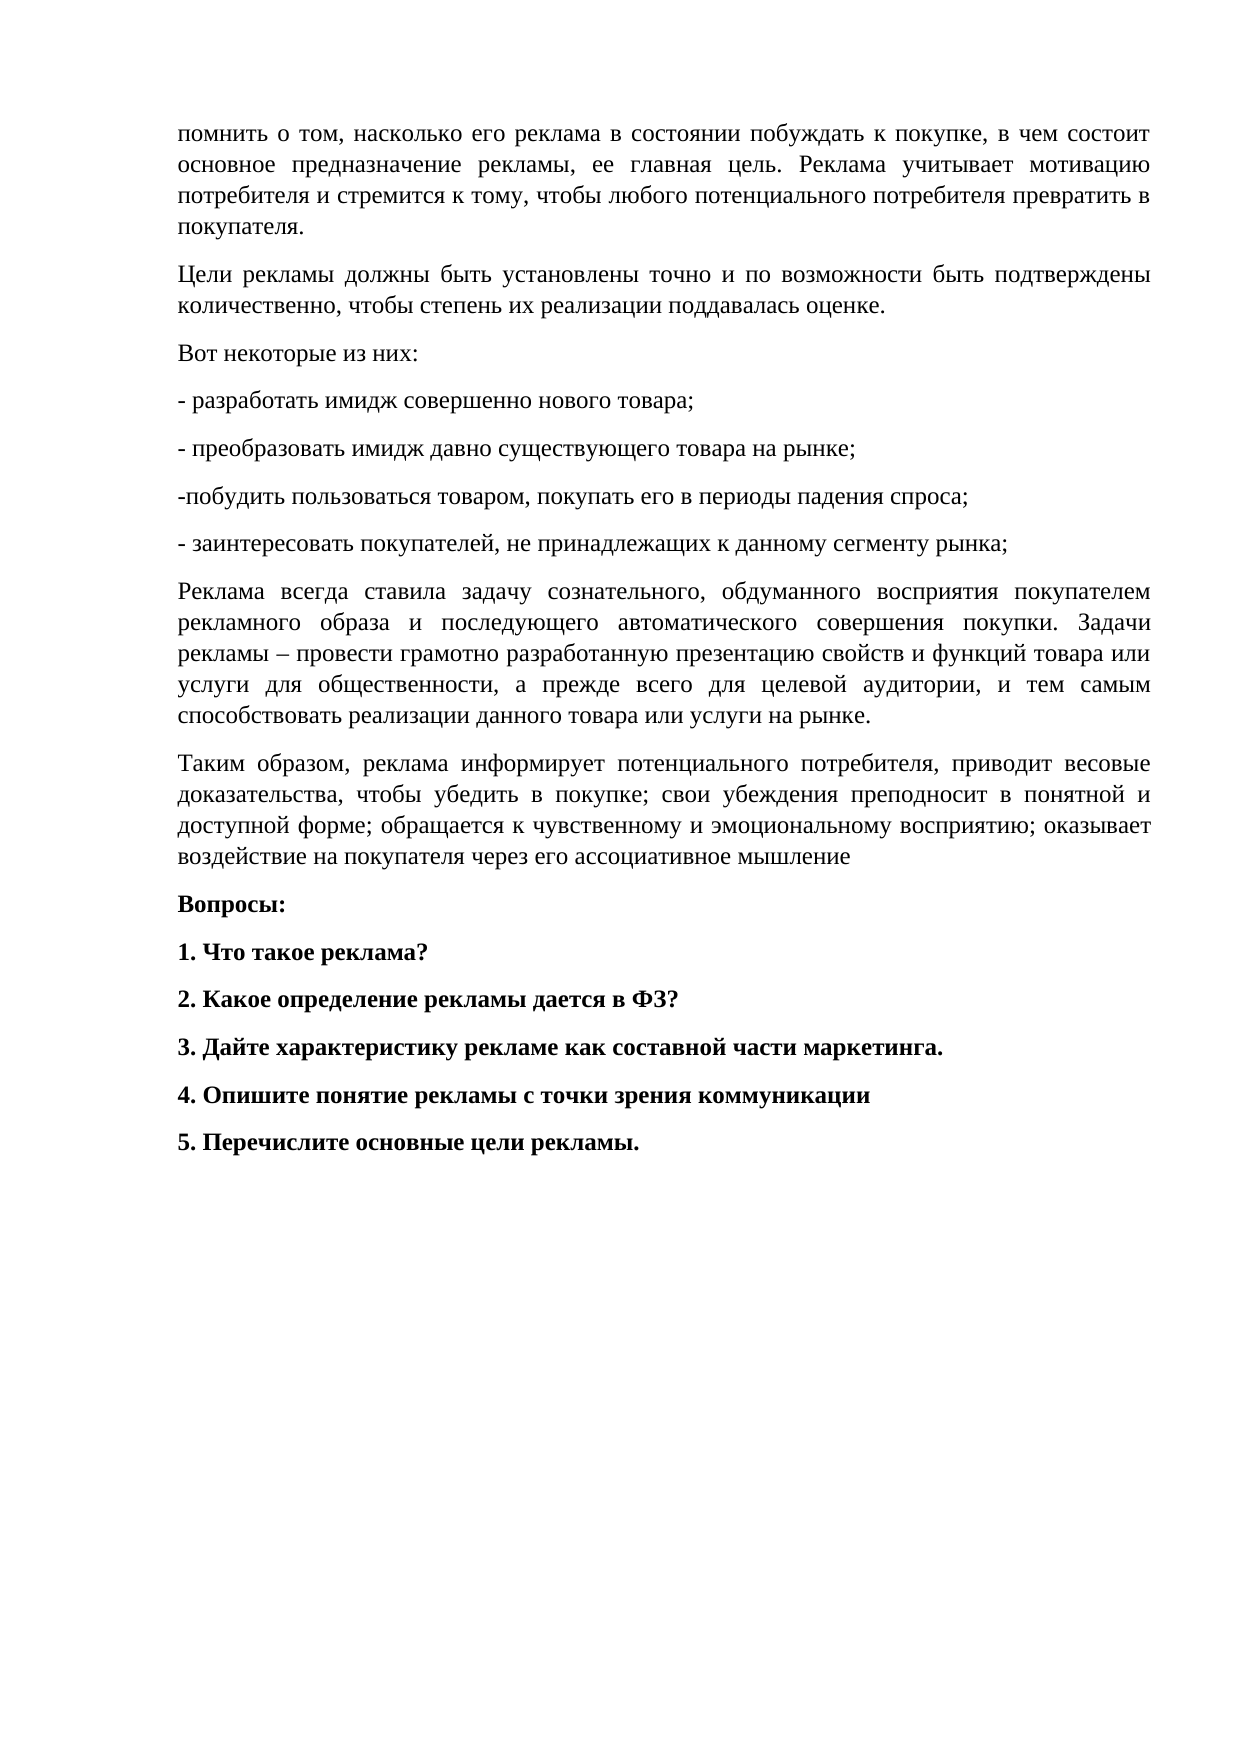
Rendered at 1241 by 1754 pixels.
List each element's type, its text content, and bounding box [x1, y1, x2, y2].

text Цели рекламы должны быть установлены точно и по возможности быть подтверждены количественно, чтобы степень их реализации поддавалась оценке. [177, 259, 1152, 319]
text Таким образом, реклама информирует потенциального потребителя, приводит весовые доказательства, чтобы убедить в покупке; свои убеждения преподносит в понятной и доступной форме; обращается к чувственному и эмоциональному восприятию; оказывает воздействие на покупателя через его ассоциативное мышление [177, 748, 1152, 870]
text - преобразовать имидж давно существующего товара на рынке; [177, 433, 1152, 462]
text 2. Какое определение рекламы дается в ФЗ? [177, 984, 1152, 1013]
text 3. Дайте характеристику рекламе как составной части маркетинга. [177, 1032, 1152, 1061]
text 4. Опишите понятие рекламы с точки зрения коммуникации [177, 1080, 1152, 1108]
text - разработать имидж совершенно нового товара; [177, 385, 1152, 414]
text Вопросы: [177, 889, 1152, 918]
text - заинтересовать покупателей, не принадлежащих к данному сегменту рынка; [177, 528, 1152, 557]
text Реклама всегда ставила задачу сознательного, обдуманного восприятия покупателем рекламного образа и последующего автоматического совершения покупки. Задачи рекламы – провести грамотно разработанную презентацию свойств и функций товара или услуги для общественности, а прежде всего для целевой аудитории, и тем самым способствовать реализации данного товара или услуги на рынке. [177, 576, 1152, 729]
text 5. Перечислите основные цели рекламы. [177, 1127, 1152, 1156]
text 1. Что такое реклама? [177, 937, 1152, 965]
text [177, 118, 1152, 240]
text Вот некоторые из них: [177, 338, 1152, 366]
text -побудить пользоваться товаром, покупать его в периоды падения спроса; [177, 481, 1152, 509]
